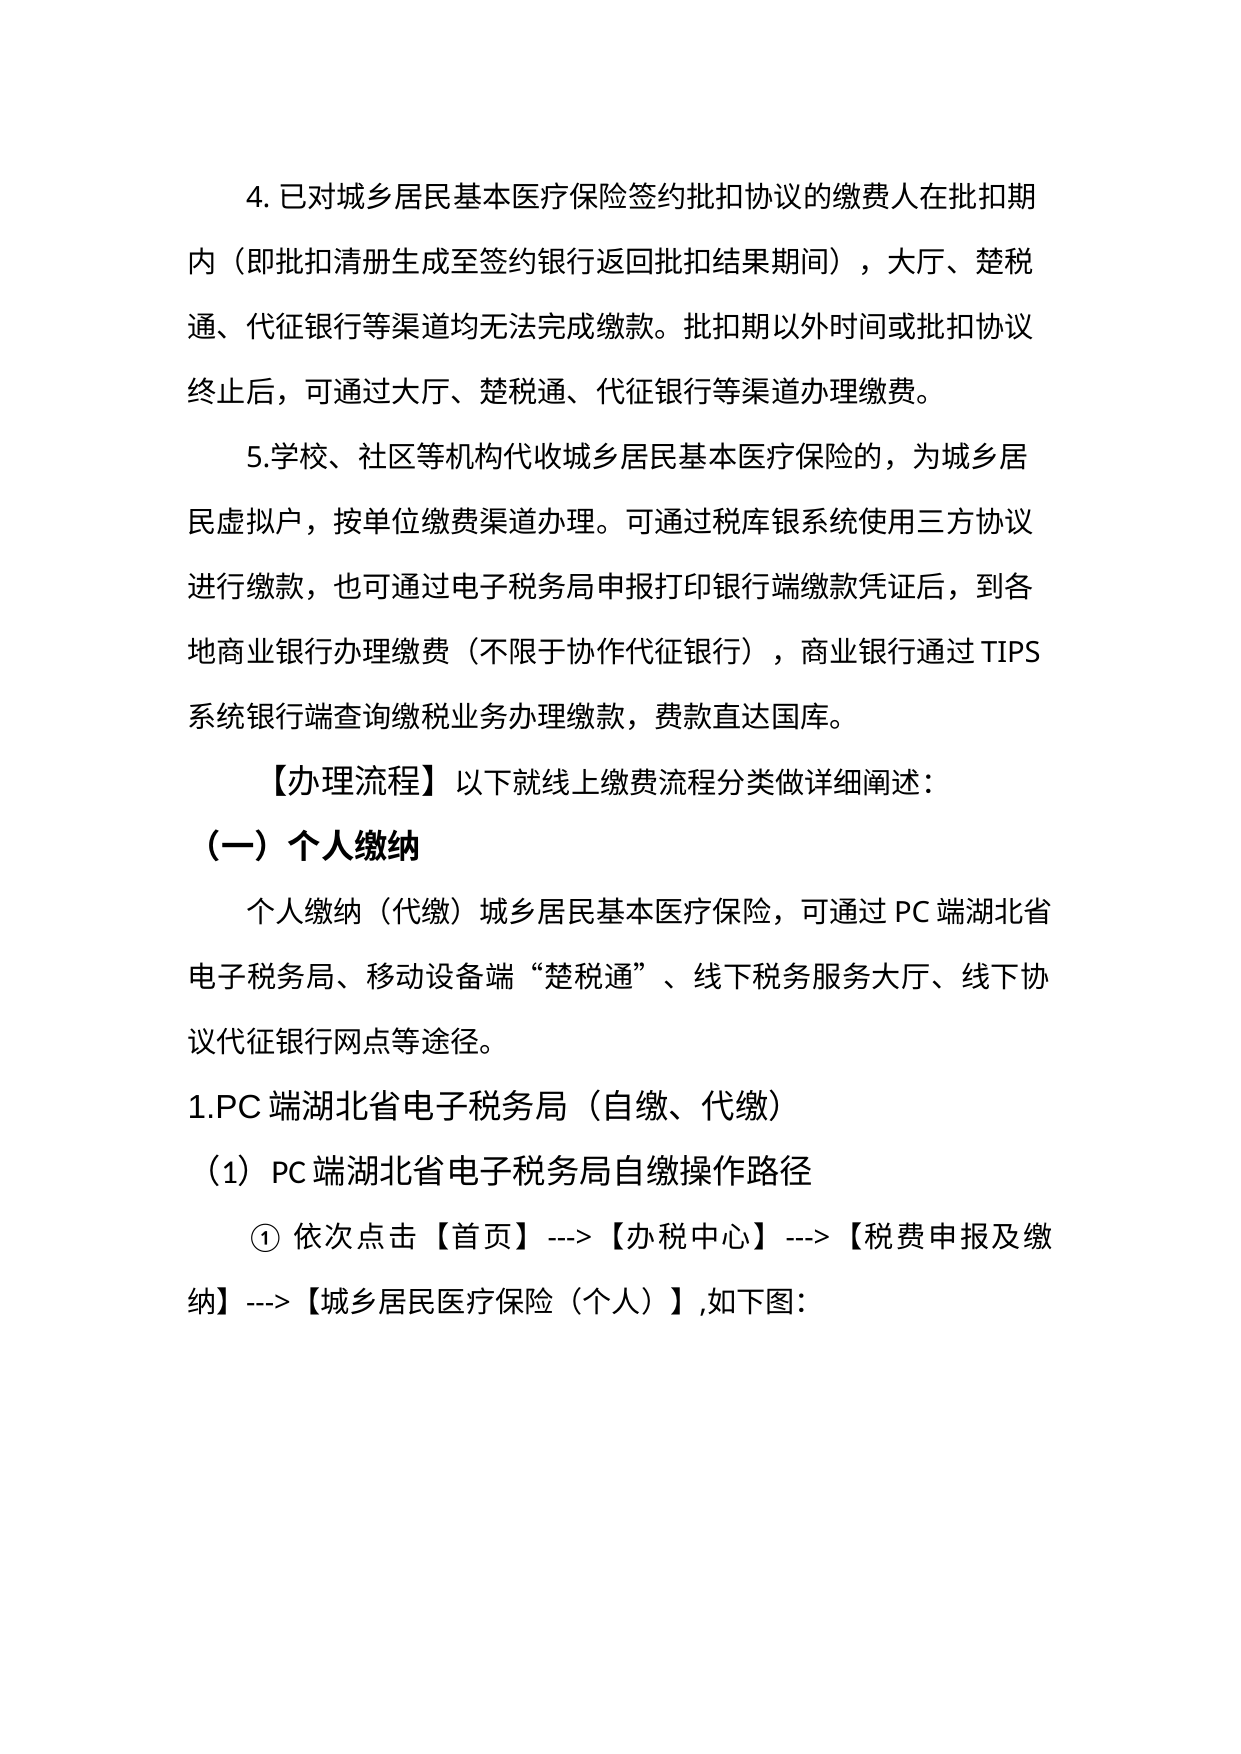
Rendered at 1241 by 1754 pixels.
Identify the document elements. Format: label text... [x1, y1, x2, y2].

subtitle 4. 已对城乡居民基本医疗保险签约批扣协议的缴费人在批扣期内（即批扣清册生成至签约银行返回批扣结果期间），大厅、楚税通、代征银行等渠道均无法完成缴款。批扣期以外时间或批扣协议终止后，可通过大厅、楚税通、代征银行等渠道办理缴费。 [187, 162, 1053, 422]
subtitle （一）个人缴纳 [187, 812, 1053, 877]
subtitle 5.学校、社区等机构代收城乡居民基本医疗保险的，为城乡居民虚拟户，按单位缴费渠道办理。可通过税库银系统使用三方协议进行缴款，也可通过电子税务局申报打印银行端缴款凭证后，到各地商业银行办理缴费（不限于协作代征银行），商业银行通过TIPS系统银行端查询缴税业务办理缴款，费款直达国库。 [187, 422, 1053, 747]
text 个人缴纳（代缴）城乡居民基本医疗保险，可通过PC端湖北省电子税务局、移动设备端“楚税通”、线下税务服务大厅、线下协议代征银行网点等途径。 [187, 877, 1053, 1072]
subtitle 【办理流程】以下就线上缴费流程分类做详细阐述： [187, 747, 1053, 812]
text ①依次点击【首页】--->【办税中心】--->【税费申报及缴纳】--->【城乡居民医疗保险（个人）】,如下图： [187, 1202, 1053, 1332]
subtitle 1.PC端湖北省电子税务局（自缴、代缴） [187, 1072, 1053, 1137]
subtitle （1）PC端湖北省电子税务局自缴操作路径 [187, 1137, 1053, 1202]
